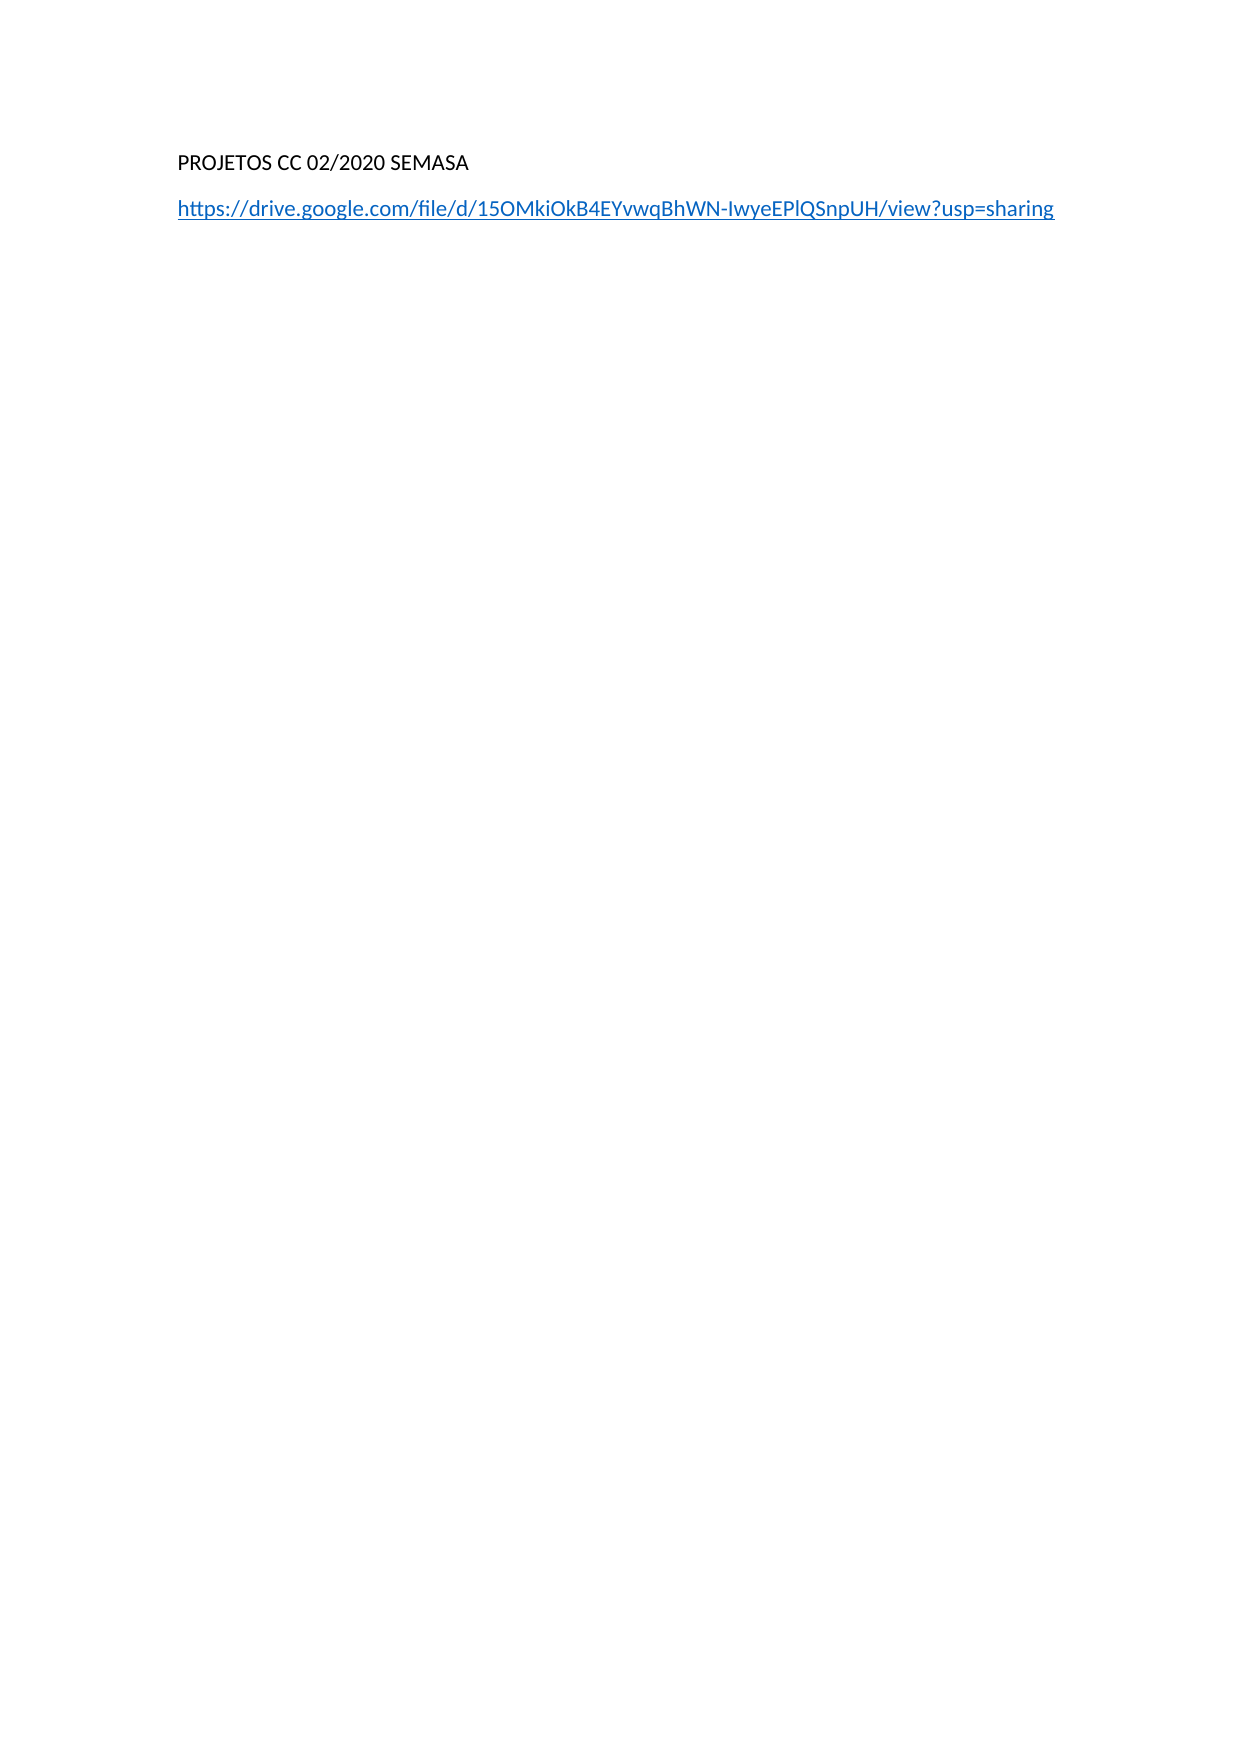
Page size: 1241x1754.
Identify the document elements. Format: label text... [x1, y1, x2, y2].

text https://drive.google.com/file/d/15OMkiOkB4EYvwqBhWN-IwyeEPlQSnpUH/view?usp=sharing [177, 194, 1063, 222]
text PROJETOS CC 02/2020 SEMASA [177, 148, 1063, 176]
